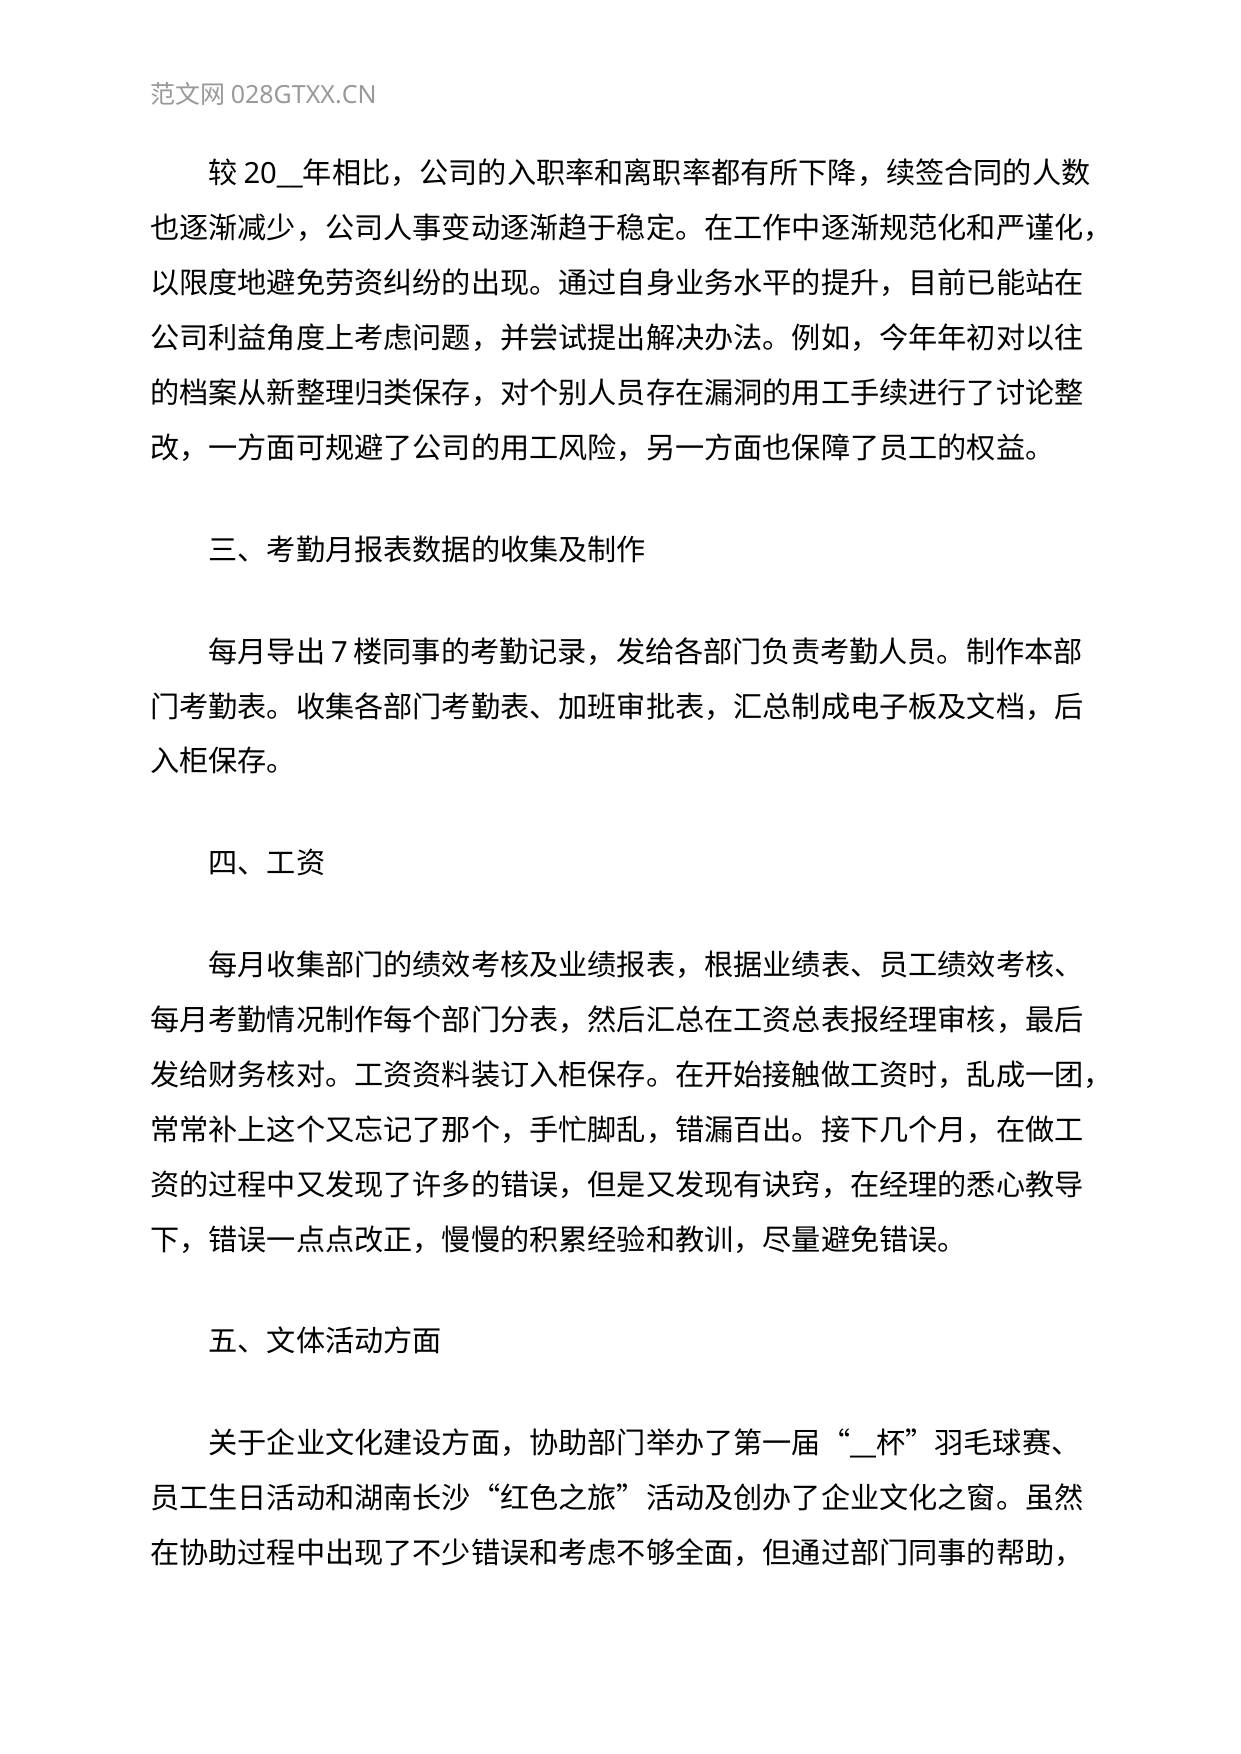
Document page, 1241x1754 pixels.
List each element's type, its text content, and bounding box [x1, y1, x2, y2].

text 较20__年相比，公司的入职率和离职率都有所下降，续签合同的人数也逐渐减少，公司人事变动逐渐趋于稳定。在工作中逐渐规范化和严谨化，以限度地避免劳资纠纷的出现。通过自身业务水平的提升，目前已能站在公司利益角度上考虑问题，并尝试提出解决办法。例如，今年年初对以往的档案从新整理归类保存，对个别人员存在漏洞的用工手续进行了讨论整改，一方面可规避了公司的用工风险，另一方面也保障了员工的权益。 [150, 150, 1090, 467]
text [150, 1419, 1090, 1572]
text 五、文体活动方面 [150, 1318, 1090, 1360]
text 每月收集部门的绩效考核及业绩报表，根据业绩表、员工绩效考核、每月考勤情况制作每个部门分表，然后汇总在工资总表报经理审核，最后发给财务核对。工资资料装订入柜保存。在开始接触做工资时，乱成一团，常常补上这个又忘记了那个，手忙脚乱，错漏百出。接下几个月，在做工资的过程中又发现了许多的错误，但是又发现有诀窍，在经理的悉心教导下，错误一点点改正，慢慢的积累经验和教训，尽量避免错误。 [150, 942, 1090, 1258]
text 三、考勤月报表数据的收集及制作 [150, 526, 1090, 569]
text 四、工资 [150, 840, 1090, 882]
text 每月导出7楼同事的考勤记录，发给各部门负责考勤人员。制作本部门考勤表。收集各部门考勤表、加班审批表，汇总制成电子板及文档，后入柜保存。 [150, 628, 1090, 780]
